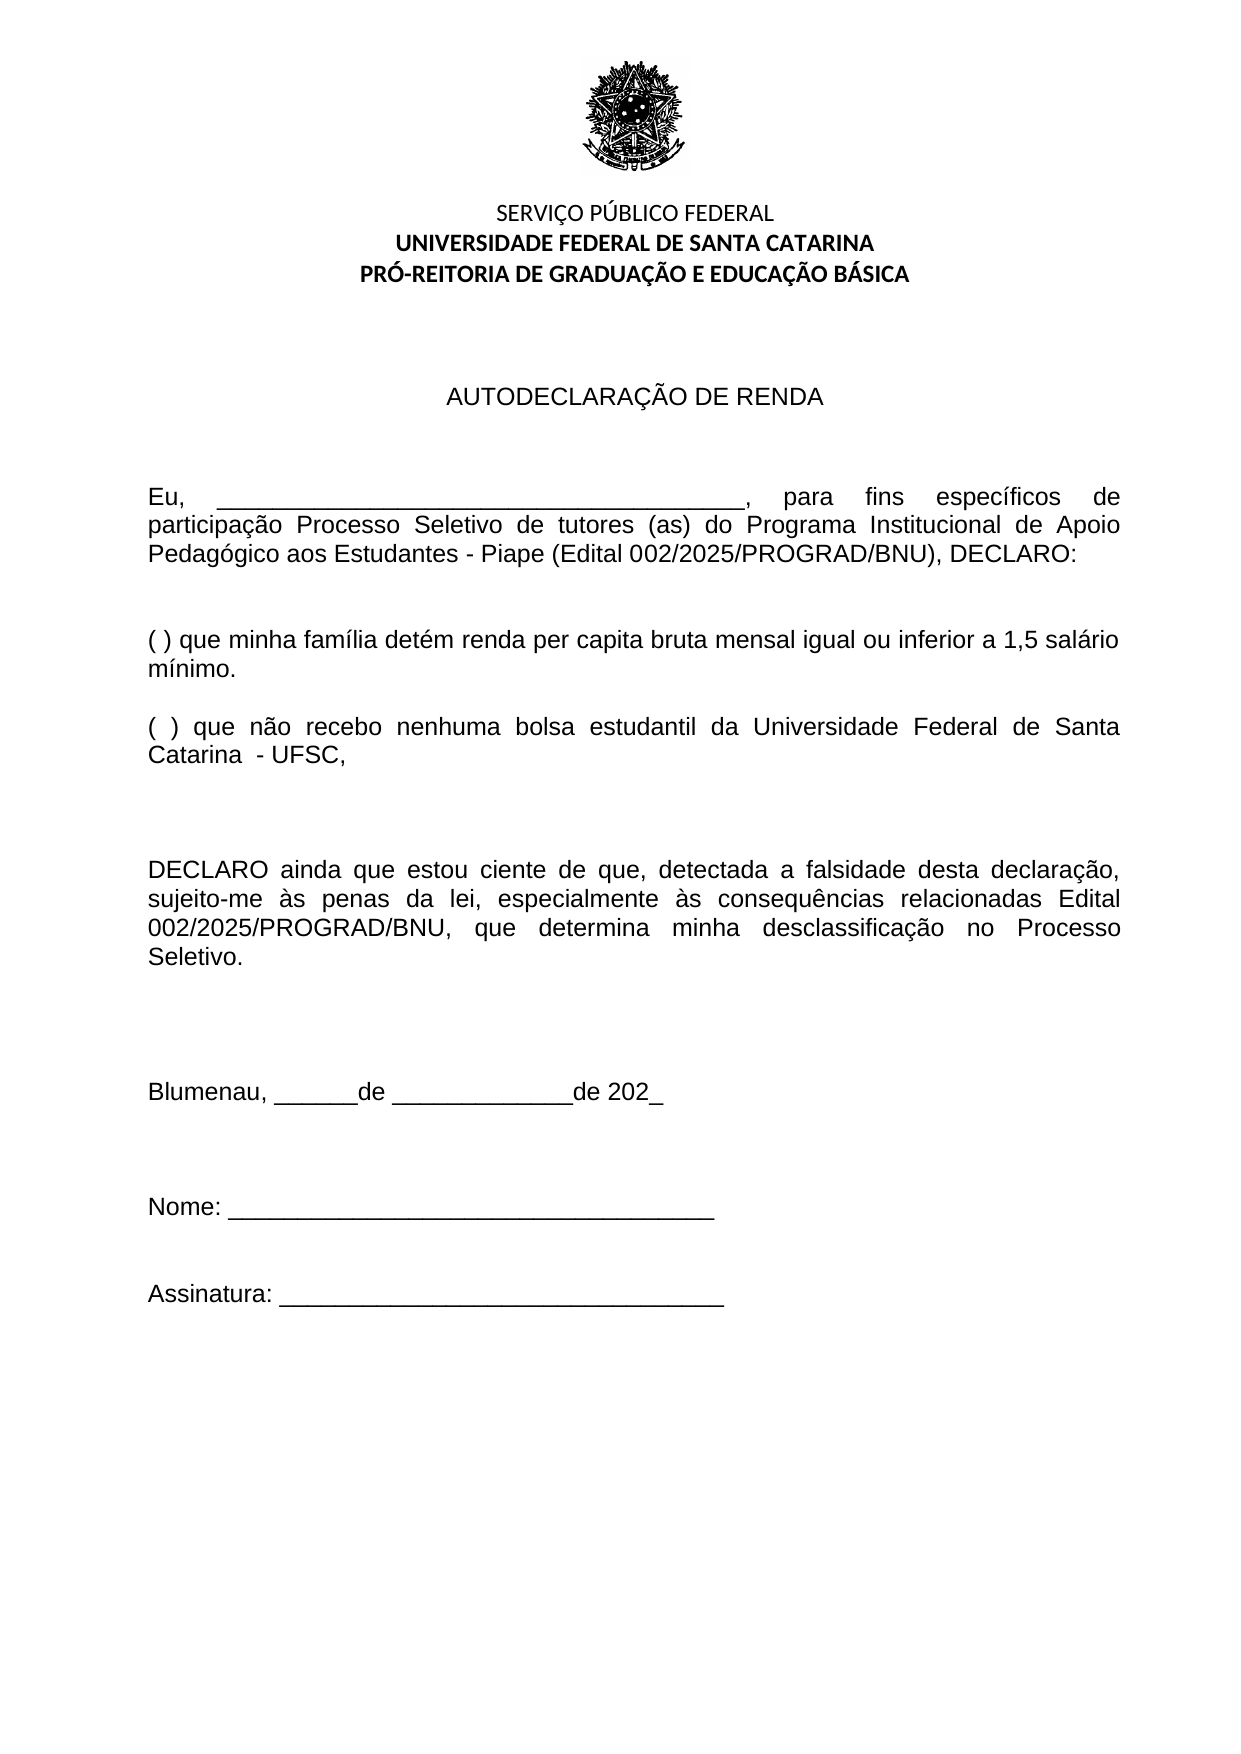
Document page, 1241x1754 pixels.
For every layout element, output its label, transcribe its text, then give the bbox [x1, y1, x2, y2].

picture [578, 56, 690, 177]
text ( ) que não recebo nenhuma bolsa estudantil da Universidade Federal de Santa Catarina - UFSC, [148, 712, 1122, 769]
text Eu, ______________________________________, para fins específicos de participação Processo Seletivo de tutores (as) do Programa Institucional de Apoio Pedagógico aos Estudantes - Piape (Edital 002/2025/PROGRAD/BNU), DECLARO: [148, 482, 1122, 568]
text Assinatura: ________________________________ [148, 1279, 1122, 1307]
text AUTODECLARAÇÃO DE RENDA [148, 382, 1122, 411]
text ( ) que minha família detém renda per capita bruta mensal igual ou inferior a 1,5 salário mínimo. [148, 626, 1122, 683]
text Blumenau, ______de _____________de 202_ [148, 1077, 1122, 1106]
text Nome: ___________________________________ [148, 1192, 1122, 1221]
text DECLARO ainda que estou ciente de que, detectada a falsidade desta declaração, sujeito-me às penas da lei, especialmente às consequências relacionadas Edital 002/2025/PROGRAD/BNU, que determina minha desclassificação no Processo Seletivo. [148, 856, 1122, 971]
